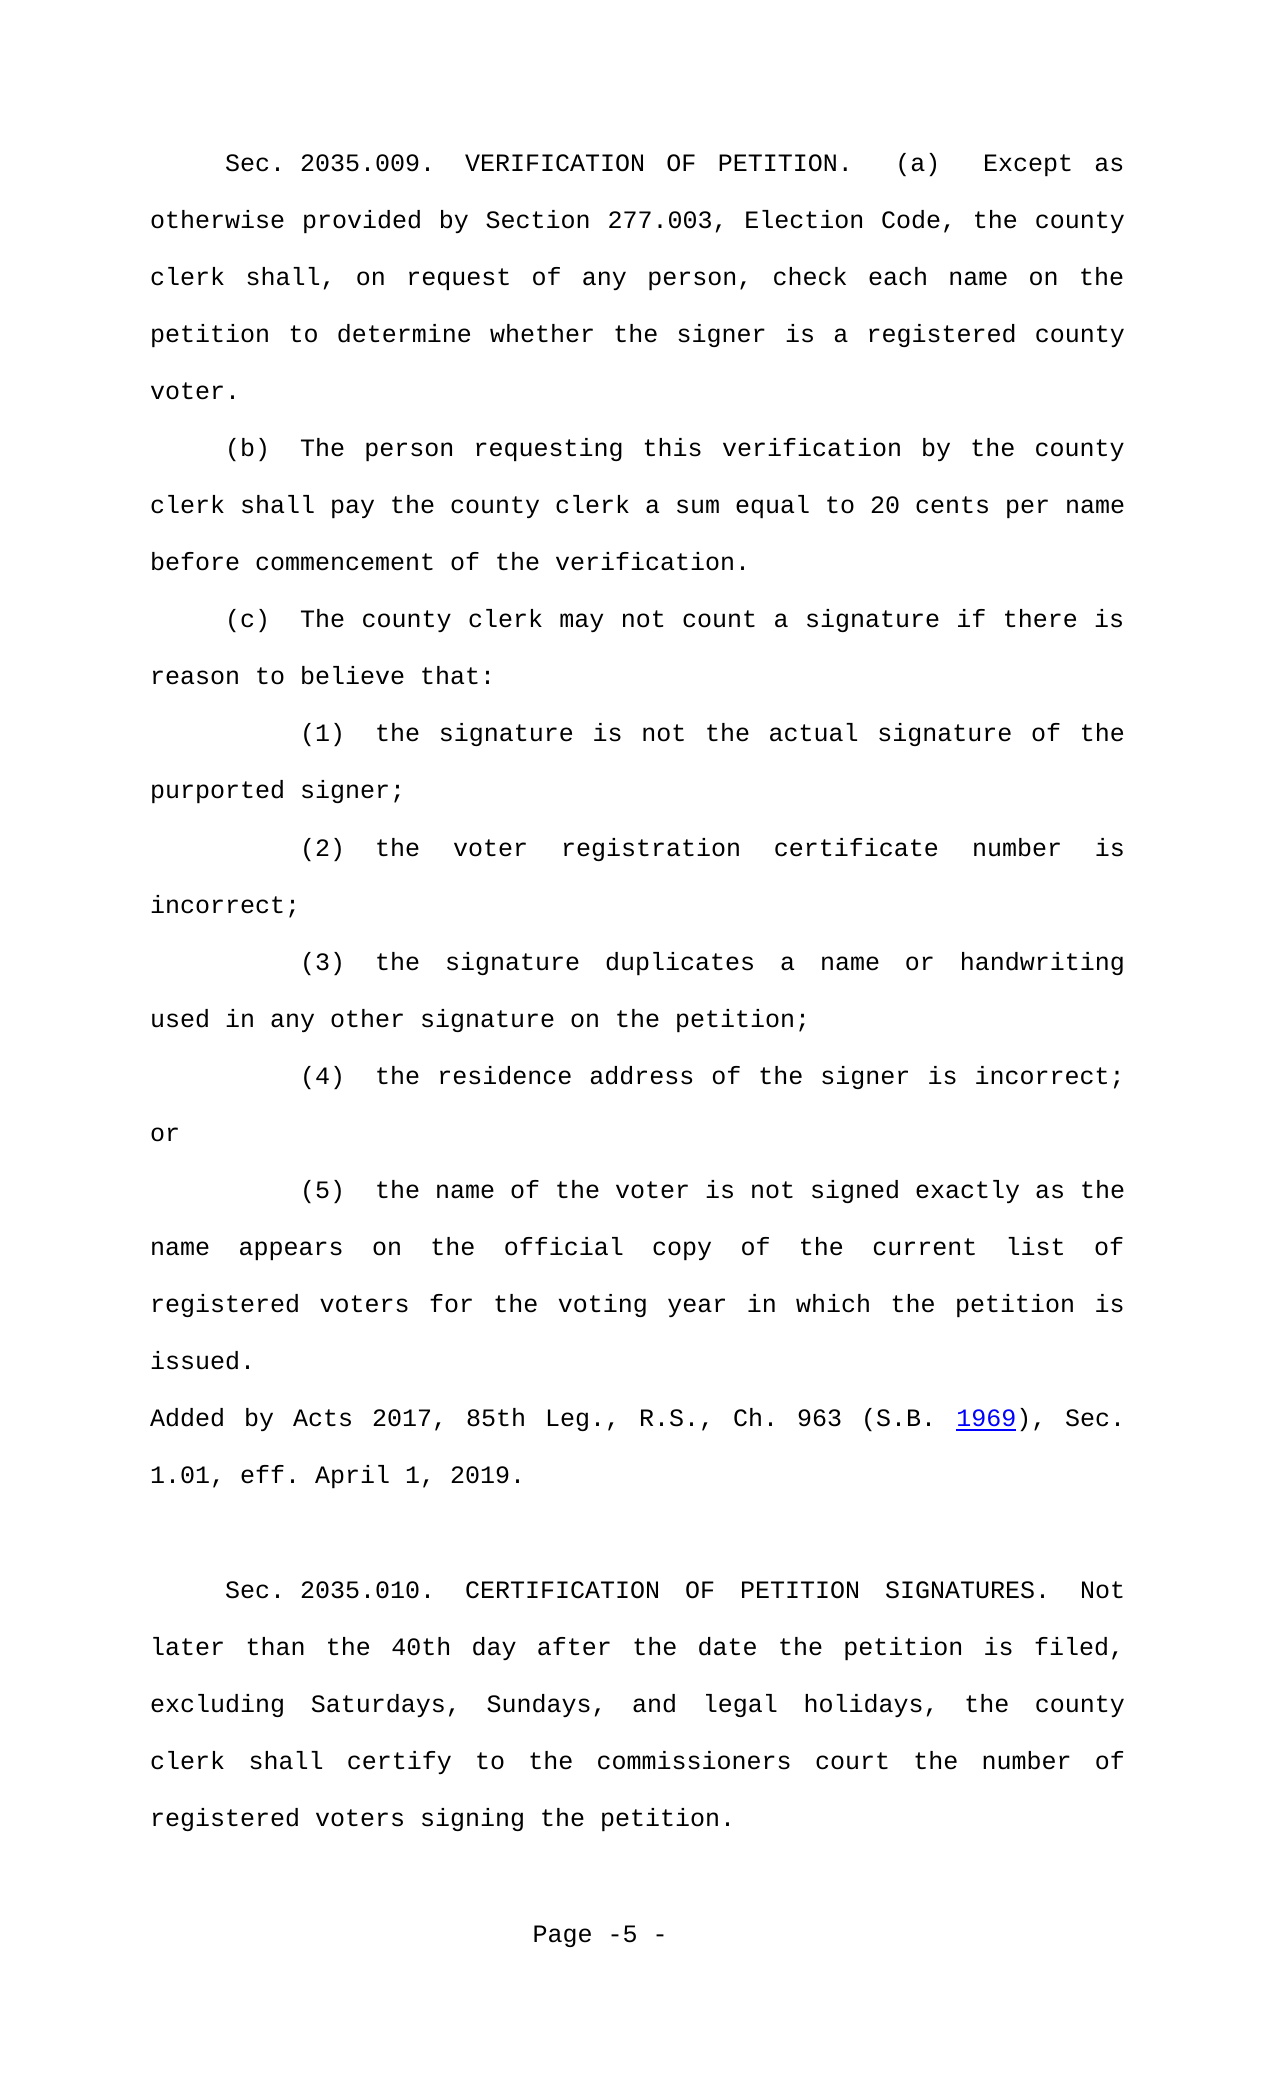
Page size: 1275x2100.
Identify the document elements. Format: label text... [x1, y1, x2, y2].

text (5) the name of the voter is not signed exactly as the name appears on the official copy of the current list of registered voters for the voting year in which the petition is issued. [150, 1177, 1125, 1377]
text (2) the voter registration certificate number is incorrect; [150, 835, 1125, 921]
text Added by Acts 2017, 85th Leg., R.S., Ch. 963 (S.B. 1969), Sec. 1.01, eff. April 1, 2019. [150, 1406, 1125, 1491]
text (b) The person requesting this verification by the county clerk shall pay the county clerk a sum equal to 20 cents per name before commencement of the verification. [150, 435, 1125, 578]
text (1) the signature is not the actual signature of the purported signer; [150, 721, 1125, 806]
text (c) The county clerk may not count a signature if there is reason to believe that: [150, 607, 1125, 692]
text (3) the signature duplicates a name or handwriting used in any other signature on the petition; [150, 949, 1125, 1035]
text Sec. 2035.009. VERIFICATION OF PETITION. (a) Except as otherwise provided by Section 277.003, Election Code, the county clerk shall, on request of any person, check each name on the petition to determine whether the signer is a registered county voter. [150, 150, 1125, 407]
text (4) the residence address of the signer is incorrect; or [150, 1063, 1125, 1149]
text Sec. 2035.010. CERTIFICATION OF PETITION SIGNATURES. Not later than the 40th day after the date the petition is filed, excluding Saturdays, Sundays, and legal holidays, the county clerk shall certify to the commissioners court the number of registered voters signing the petition. [150, 1577, 1125, 1834]
